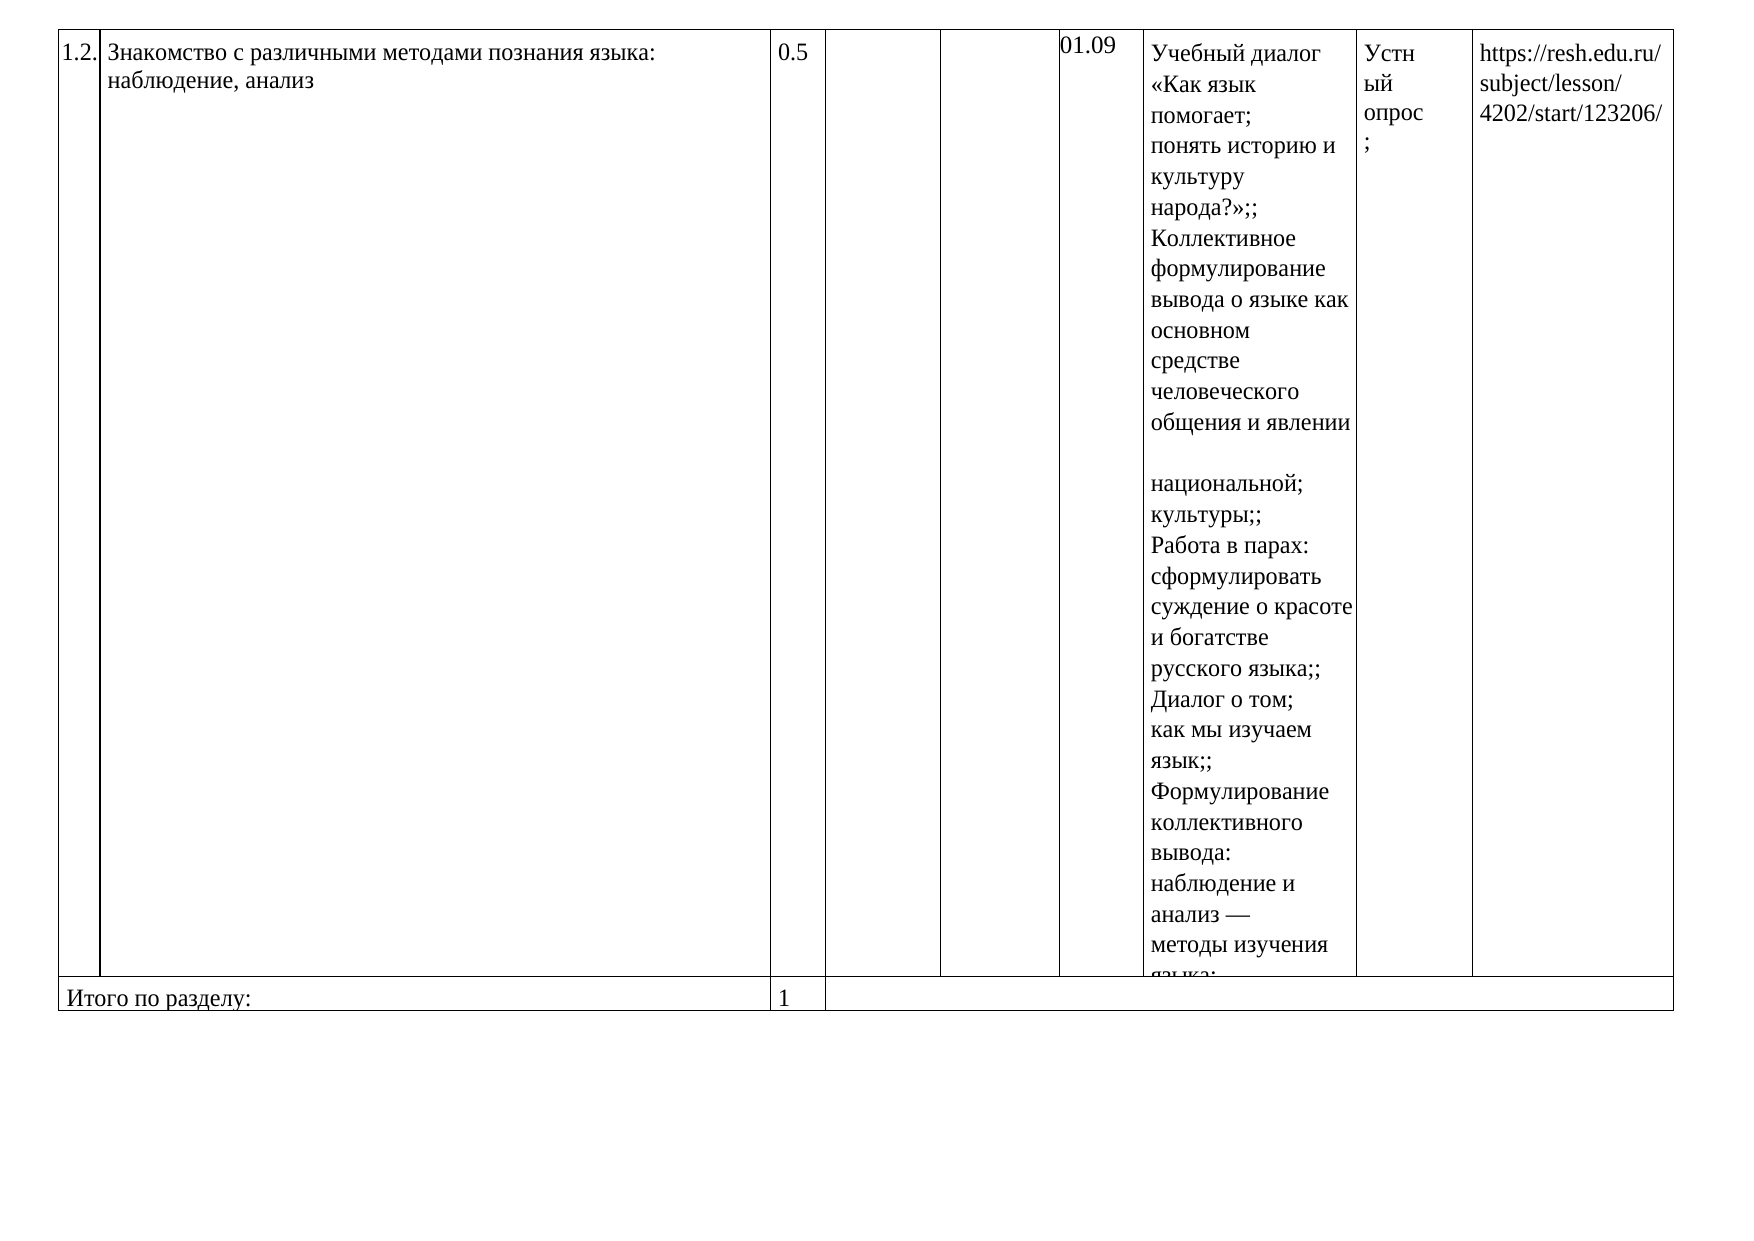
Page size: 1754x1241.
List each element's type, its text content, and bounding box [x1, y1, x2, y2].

table_cell [941, 30, 1059, 976]
table_cell 01.09 [1060, 30, 1143, 976]
table_cell Знакомство с различными методами познания языка: наблюдение, анализ [101, 30, 770, 976]
table_cell 1 [771, 977, 825, 1010]
table_cell Учебный диалог «Как язык помогает; понять историю и культуру народа?»;; Коллективное формулирование вывода о языке как основном средстве человеческого общения и явлении национальной; культуры;; Работа в парах: сформулировать суждение о красоте и богатстве русского языка;; Диалог о том; как мы изучаем язык;; Формулирование коллективного вывода: наблюдение и анализ — методы изучения языка; ; [1144, 30, 1356, 976]
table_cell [1473, 30, 1673, 976]
table_cell 1.2. [59, 30, 99, 976]
table_cell [826, 977, 1673, 1010]
table_cell [826, 30, 940, 976]
table_cell Устный опрос; [1357, 30, 1472, 976]
table_cell 0.5 [771, 30, 825, 976]
table_cell Итого по разделу: [59, 977, 770, 1010]
